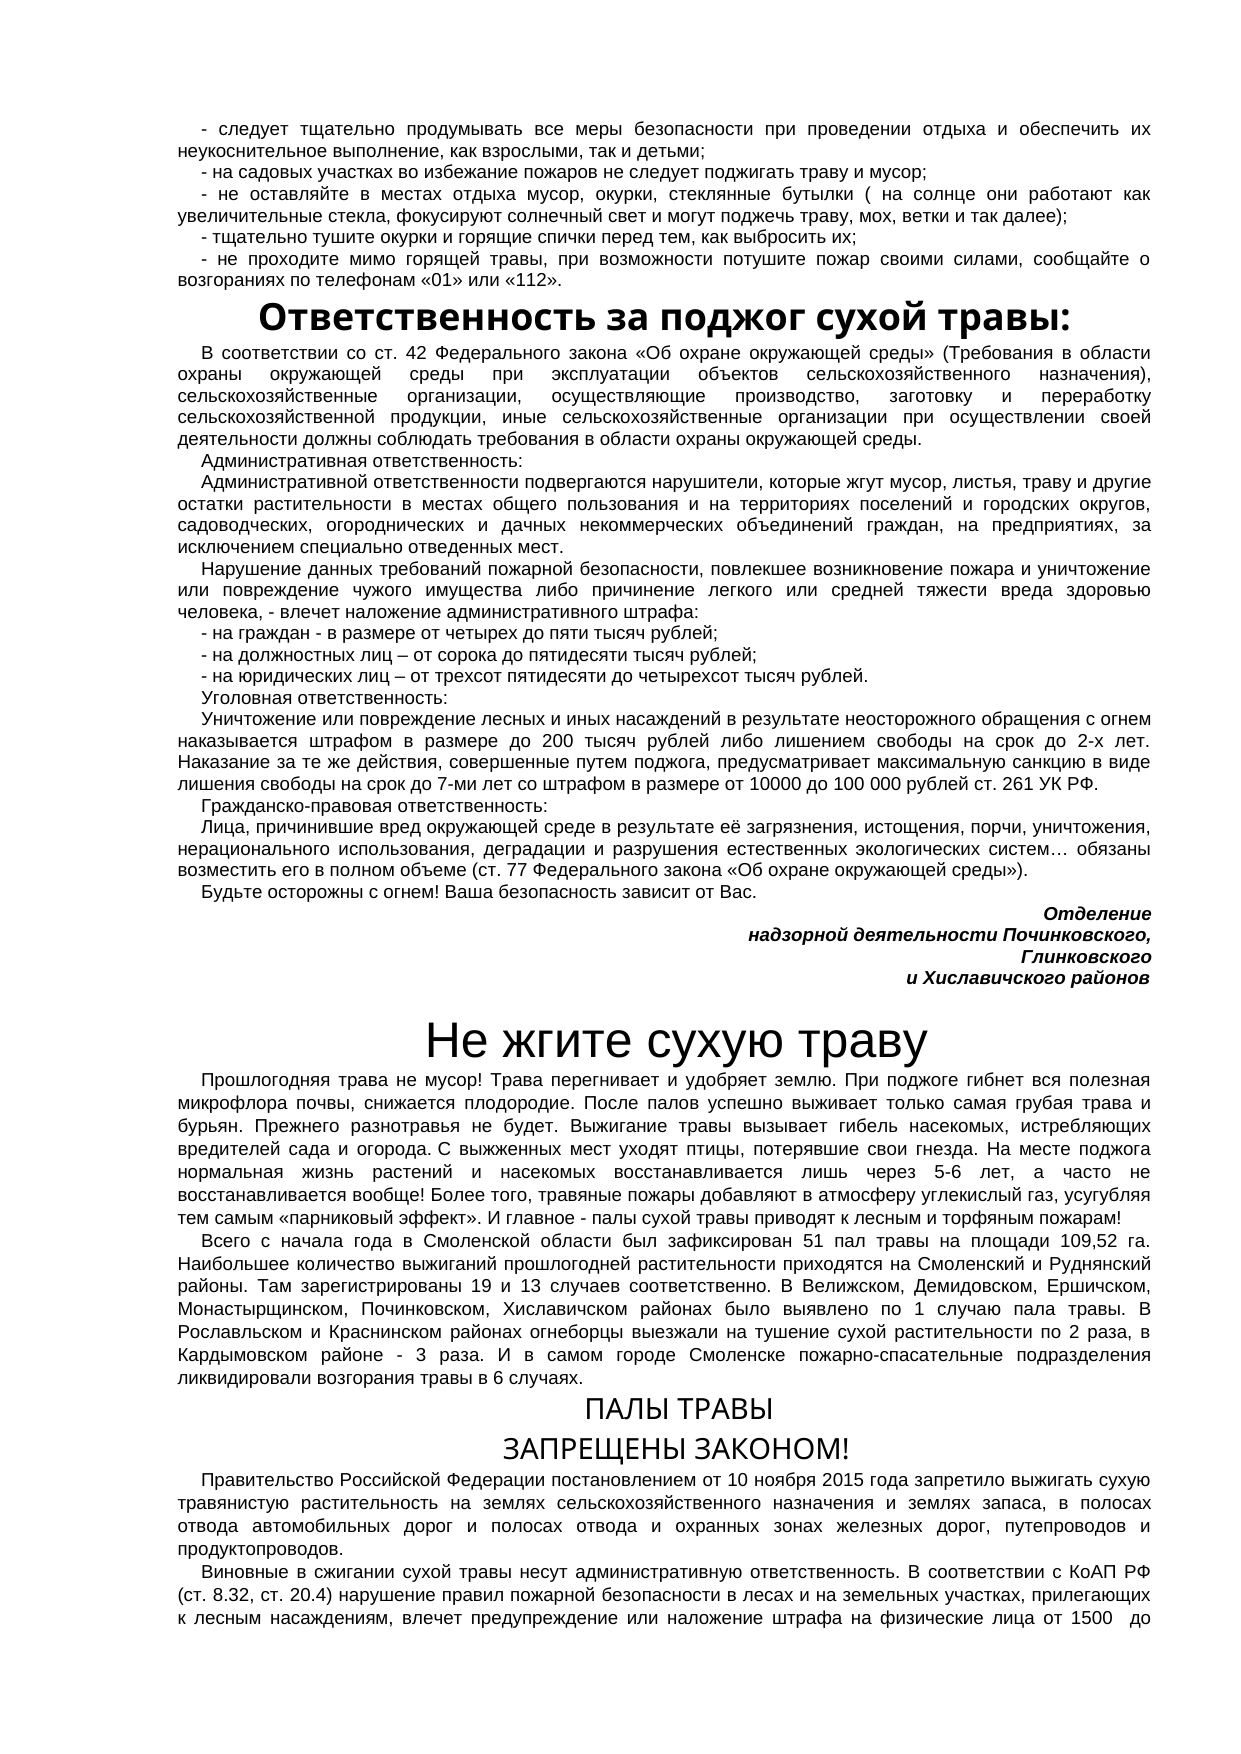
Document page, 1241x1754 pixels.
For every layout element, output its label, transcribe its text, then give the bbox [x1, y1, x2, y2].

text ЗАПРЕЩЕНЫ ЗАКОНОМ! [177, 1428, 1152, 1468]
text - на граждан - в размере от четырех до пяти тысяч рублей; [177, 622, 1152, 643]
text Административной ответственности подвергаются нарушители, которые жгут мусор, листья, траву и другие остатки растительности в местах общего пользования и на территориях поселений и городских округов, садоводческих, огороднических и дачных некоммерческих объединений граждан, на предприятиях, за исключением специально отведенных мест. [177, 471, 1152, 557]
text ПАЛЫ ТРАВЫ [177, 1388, 1152, 1428]
text В соответствии со ст. 42 Федерального закона «Об охране окружающей среды» (Требования в области охраны окружающей среды при эксплуатации объектов сельскохозяйственного назначения), сельскохозяйственные организации, осуществляющие производство, заготовку и переработку сельскохозяйственной продукции, иные сельскохозяйственные организации при осуществлении своей деятельности должны соблюдать требования в области охраны окружающей среды. [177, 342, 1152, 449]
text Будьте осторожны с огнем! Ваша безопасность зависит от Вас. [177, 881, 1152, 902]
text - тщательно тушите окурки и горящие спички перед тем, как выбросить их; [177, 226, 1152, 247]
text Лица, причинившие вред окружающей среде в результате её загрязнения, истощения, порчи, уничтожения, нерационального использования, деградации и разрушения естественных экологических систем… обязаны возместить его в полном объеме (ст. 77 Федерального закона «Об охране окружающей среды»). [177, 816, 1152, 881]
text Гражданско-правовая ответственность: [177, 794, 1152, 816]
text - на садовых участках во избежание пожаров не следует поджигать траву и мусор; [177, 161, 1152, 183]
text надзорной деятельности Починковского, [177, 924, 1152, 945]
text Уголовная ответственность: [177, 687, 1152, 708]
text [177, 1559, 1152, 1628]
text Отделение [177, 902, 1152, 924]
text и Хиславичского районов [177, 967, 1152, 988]
text Уничтожение или повреждение лесных и иных насаждений в результате неосторожного обращения с огнем наказывается штрафом в размере до 200 тысяч рублей либо лишением свободы на срок до 2-х лет. Наказание за те же действия, совершенные путем поджога, предусматривает максимальную санкцию в виде лишения свободы на срок до 7-ми лет со штрафом в размере от 10000 до 100 000 рублей ст. 261 УК РФ. [177, 708, 1152, 794]
text Не жгите сухую траву [177, 1010, 1152, 1068]
text Нарушение данных требований пожарной безопасности, повлекшее возникновение пожара и уничтожение или повреждение чужого имущества либо причинение легкого или средней тяжести вреда здоровью человека, - влечет наложение административного штрафа: [177, 557, 1152, 622]
text - на должностных лиц – от сорока до пятидесяти тысяч рублей; [177, 643, 1152, 665]
text Административная ответственность: [177, 449, 1152, 471]
text - не оставляйте в местах отдыха мусор, окурки, стеклянные бутылки ( на солнце они работают как увеличительные стекла, фокусируют солнечный свет и могут поджечь траву, мох, ветки и так далее); [177, 183, 1152, 226]
text Ответственность за поджог сухой травы: [177, 291, 1152, 342]
text - не проходите мимо горящей травы, при возможности потушите пожар своими силами, сообщайте о возгораниях по телефонам «01» или «112». [177, 247, 1152, 291]
text Прошлогодняя трава не мусор! Трава перегнивает и удобряет землю. При поджоге гибнет вся полезная микрофлора почвы, снижается плодородие. После палов успешно выживает только самая грубая трава и бурьян. Прежнего разнотравья не будет. Выжигание травы вызывает гибель насекомых, истребляющих вредителей сада и огорода. С выжженных мест уходят птицы, потерявшие свои гнезда. На месте поджога нормальная жизнь растений и насекомых восстанавливается лишь через 5-6 лет, а часто не восстанавливается вообще! Более того, травяные пожары добавляют в атмосферу углекислый газ, усугубляя тем самым «парниковый эффект». И главное - палы сухой травы приводят к лесным и торфяным пожарам! [177, 1068, 1152, 1228]
text Всего с начала года в Смоленской области был зафиксирован 51 пал травы на площади 109,52 га. Наибольшее количество выжиганий прошлогодней растительности приходятся на Смоленский и Руднянский районы. Там зарегистрированы 19 и 13 случаев соответственно. В Велижском, Демидовском, Ершичском, Монастырщинском, Починковском, Хиславичском районах было выявлено по 1 случаю пала травы. В Рославльском и Краснинском районах огнеборцы выезжали на тушение сухой растительности по 2 раза, в Кардымовском районе - 3 раза. И в самом городе Смоленске пожарно-спасательные подразделения ликвидировали возгорания травы в 6 случаях. [177, 1228, 1152, 1388]
text - следует тщательно продумывать все меры безопасности при проведении отдыха и обеспечить их неукоснительное выполнение, как взрослыми, так и детьми; [177, 118, 1152, 161]
text - на юридических лиц – от трехсот пятидесяти до четырехсот тысяч рублей. [177, 665, 1152, 687]
text Глинковского [177, 945, 1152, 967]
text Правительство Российской Федерации постановлением от 10 ноября 2015 года запретило выжигать сухую травянистую растительность на землях сельскохозяйственного назначения и землях запаса, в полосах отвода автомобильных дорог и полосах отвода и охранных зонах железных дорог, путепроводов и продуктопроводов. [177, 1468, 1152, 1559]
